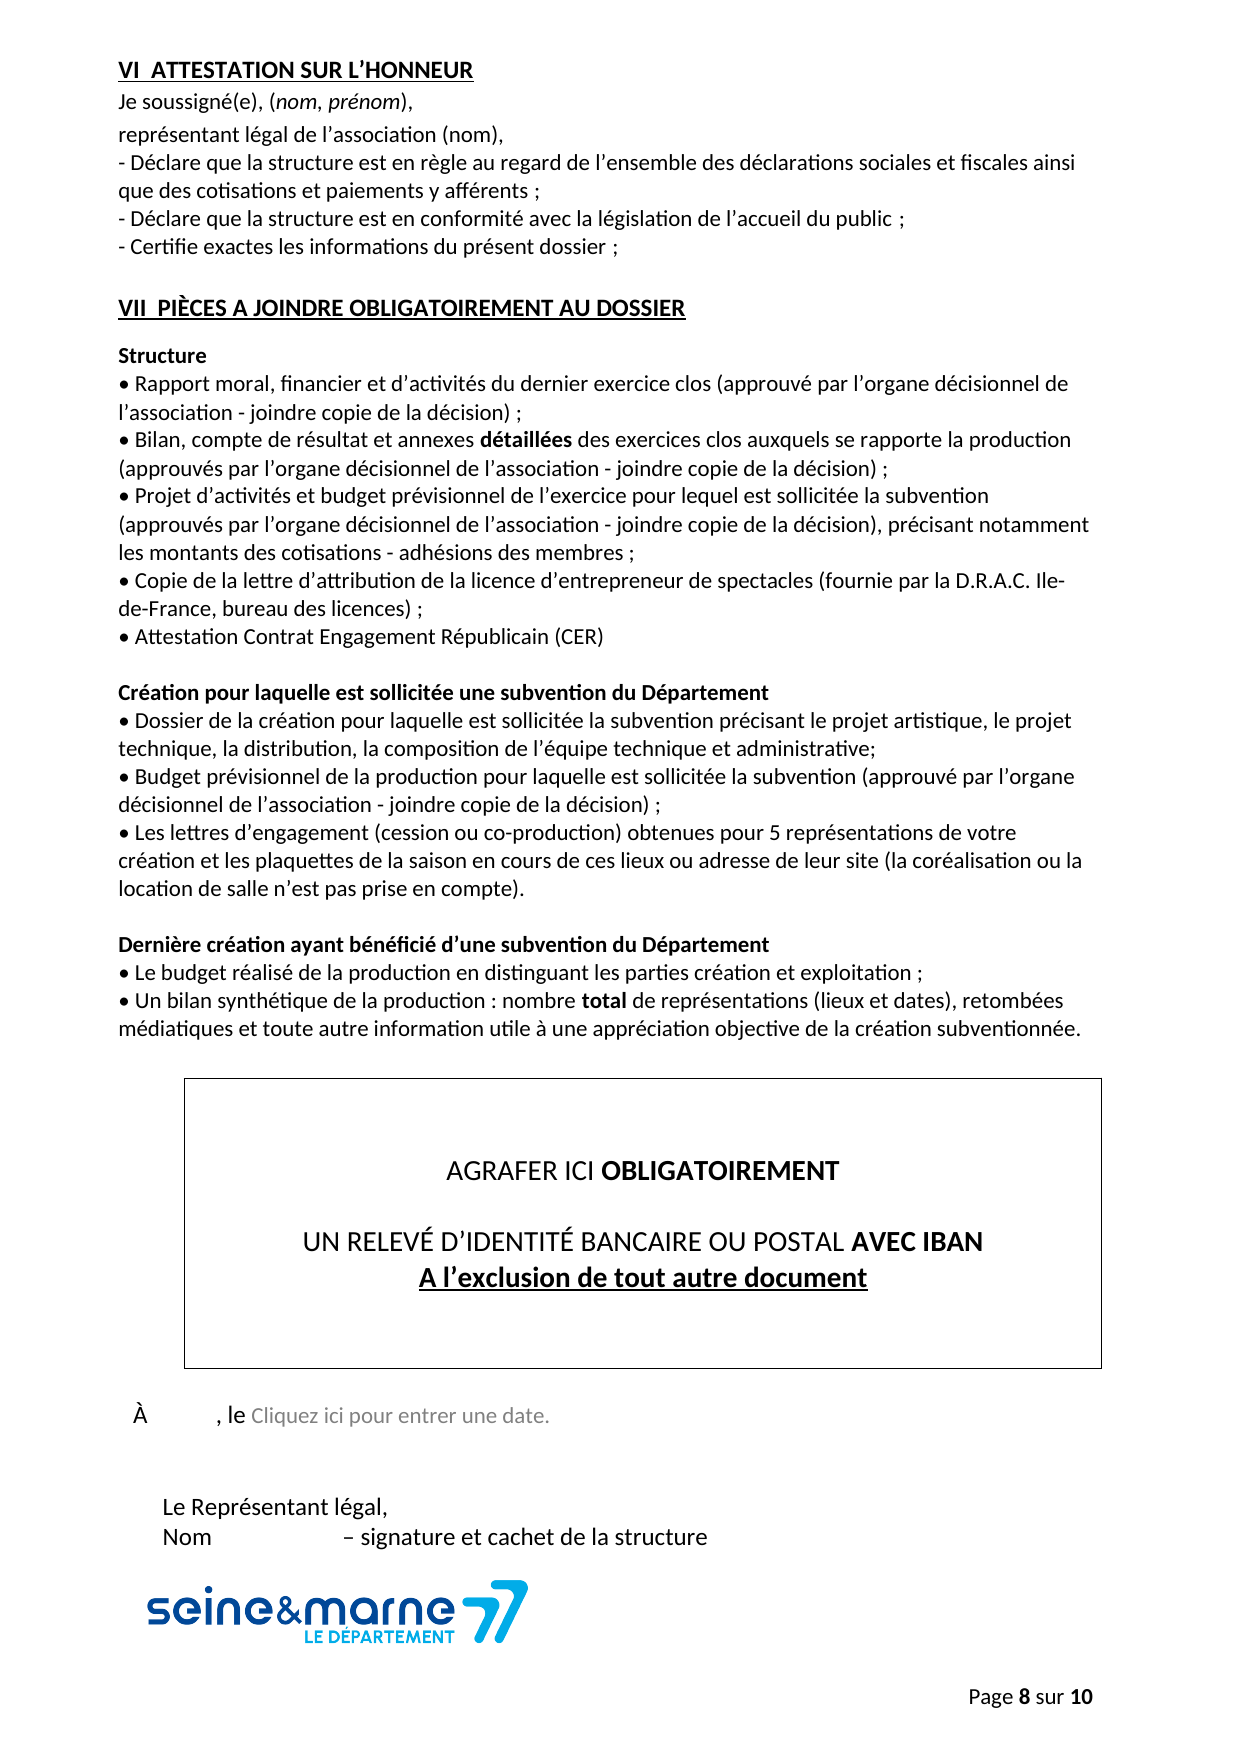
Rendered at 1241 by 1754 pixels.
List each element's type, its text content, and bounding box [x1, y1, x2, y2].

text À , le [133, 1399, 1137, 1430]
text représentant légal de l’association (nom), [118, 120, 1093, 148]
text • Attestation Contrat Engagement Républicain (CER) [118, 622, 1093, 650]
text • Bilan, compte de résultat et annexes détaillées des exercices clos auxquels se rapporte la production (approuvés par l’organe décisionnel de l’association - joindre copie de la décision) ; [118, 426, 1093, 482]
text • Dossier de la création pour laquelle est sollicitée la subvention précisant le projet artistique, le projet technique, la distribution, la composition de l’équipe technique et administrative; [118, 706, 1093, 762]
text VI ATTESTATION SUR L’HONNEUR [118, 54, 1093, 85]
text • Un bilan synthétique de la production : nombre total de représentations (lieux et dates), retombées médiatiques et toute autre information utile à une appréciation objective de la création subventionnée. [118, 986, 1093, 1042]
text Je soussigné(e), (nom, prénom), [118, 87, 1093, 116]
text • Les lettres d’engagement (cession ou co-production) obtenues pour 5 représentations de votre création et les plaquettes de la saison en cours de ces lieux ou adresse de leur site (la coréalisation ou la location de salle n’est pas prise en compte). [118, 818, 1093, 902]
text Nom – signature et cachet de la structure [162, 1522, 1137, 1552]
picture [118, 1551, 557, 1672]
text • Projet d’activités et budget prévisionnel de l’exercice pour lequel est sollicitée la subvention [118, 482, 1093, 510]
text UN RELEVÉ D’IDENTITÉ BANCAIRE OU POSTAL AVEC IBAN [185, 1220, 1101, 1256]
text Structure [118, 342, 1093, 369]
text Le Représentant légal, [162, 1491, 1137, 1522]
text • Copie de la lettre d’attribution de la licence d’entrepreneur de spectacles (fournie par la D.R.A.C. Ile-de-France, bureau des licences) ; [118, 566, 1093, 622]
text • Rapport moral, financier et d’activités du dernier exercice clos (approuvé par l’organe décisionnel de l’association - joindre copie de la décision) ; [118, 369, 1093, 426]
text - Déclare que la structure est en règle au regard de l’ensemble des déclarations sociales et fiscales ainsi que des cotisations et paiements y afférents ; [118, 148, 1093, 204]
text • Budget prévisionnel de la production pour laquelle est sollicitée la subvention (approuvé par l’organe décisionnel de l’association - joindre copie de la décision) ; [118, 762, 1093, 818]
text - Certifie exactes les informations du présent dossier ; [118, 232, 1093, 260]
text A l’exclusion de tout autre document [185, 1256, 1101, 1294]
text Dernière création ayant bénéficié d’une subvention du Département [118, 930, 1093, 958]
text • Le budget réalisé de la production en distinguant les parties création et exploitation ; [118, 958, 1093, 986]
text (approuvés par l’organe décisionnel de l’association - joindre copie de la décision), précisant notamment les montants des cotisations - adhésions des membres ; [118, 510, 1093, 566]
text VII PIÈCES A JOINDRE OBLIGATOIREMENT AU DOSSIER [118, 292, 1093, 322]
text Création pour laquelle est sollicitée une subvention du Département [118, 678, 1093, 706]
text - Déclare que la structure est en conformité avec la législation de l’accueil du public ; [118, 204, 1093, 232]
text AGRAFER ICI OBLIGATOIREMENT [185, 1149, 1101, 1188]
